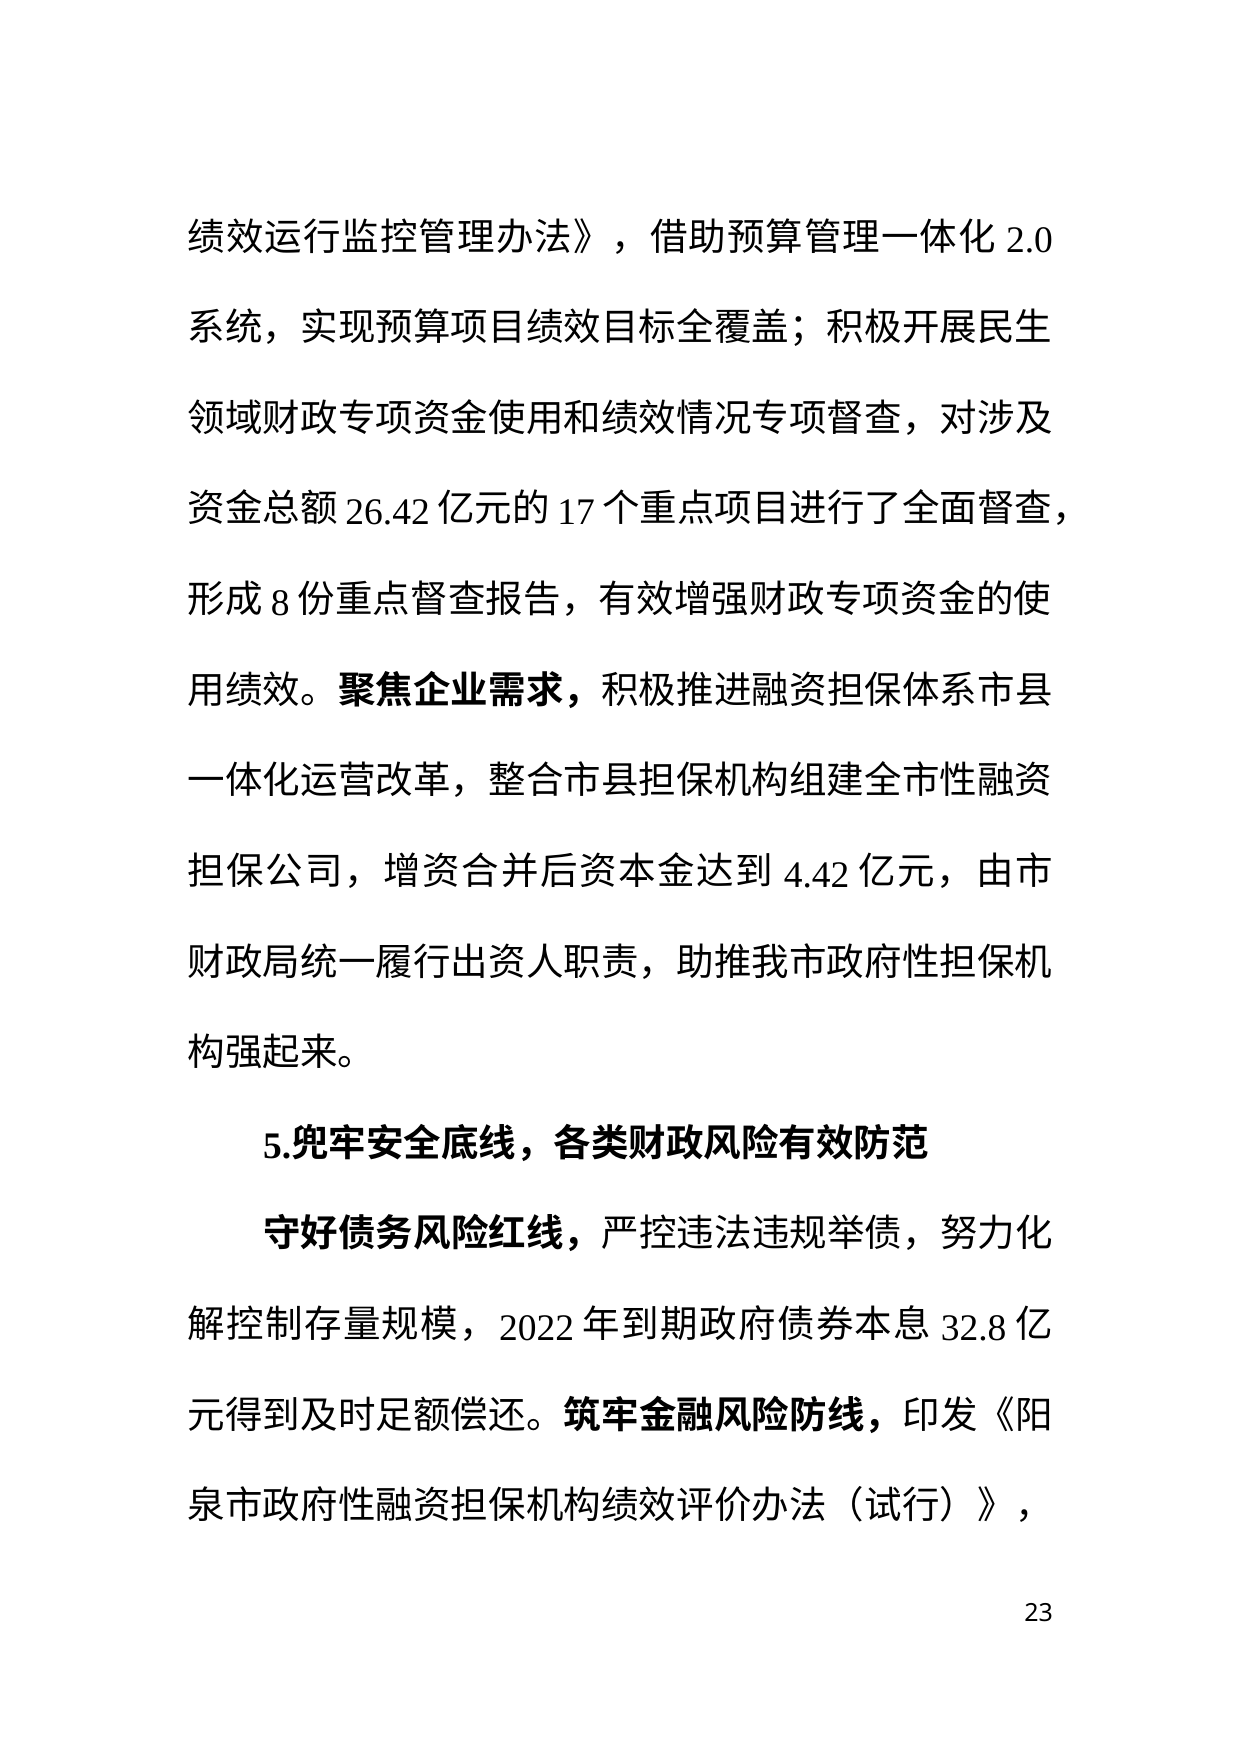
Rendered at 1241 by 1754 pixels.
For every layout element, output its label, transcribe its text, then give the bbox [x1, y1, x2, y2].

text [187, 1167, 1053, 1529]
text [187, 170, 1053, 1076]
text 5.兜牢安全底线，各类财政风险有效防范 [187, 1076, 1053, 1167]
